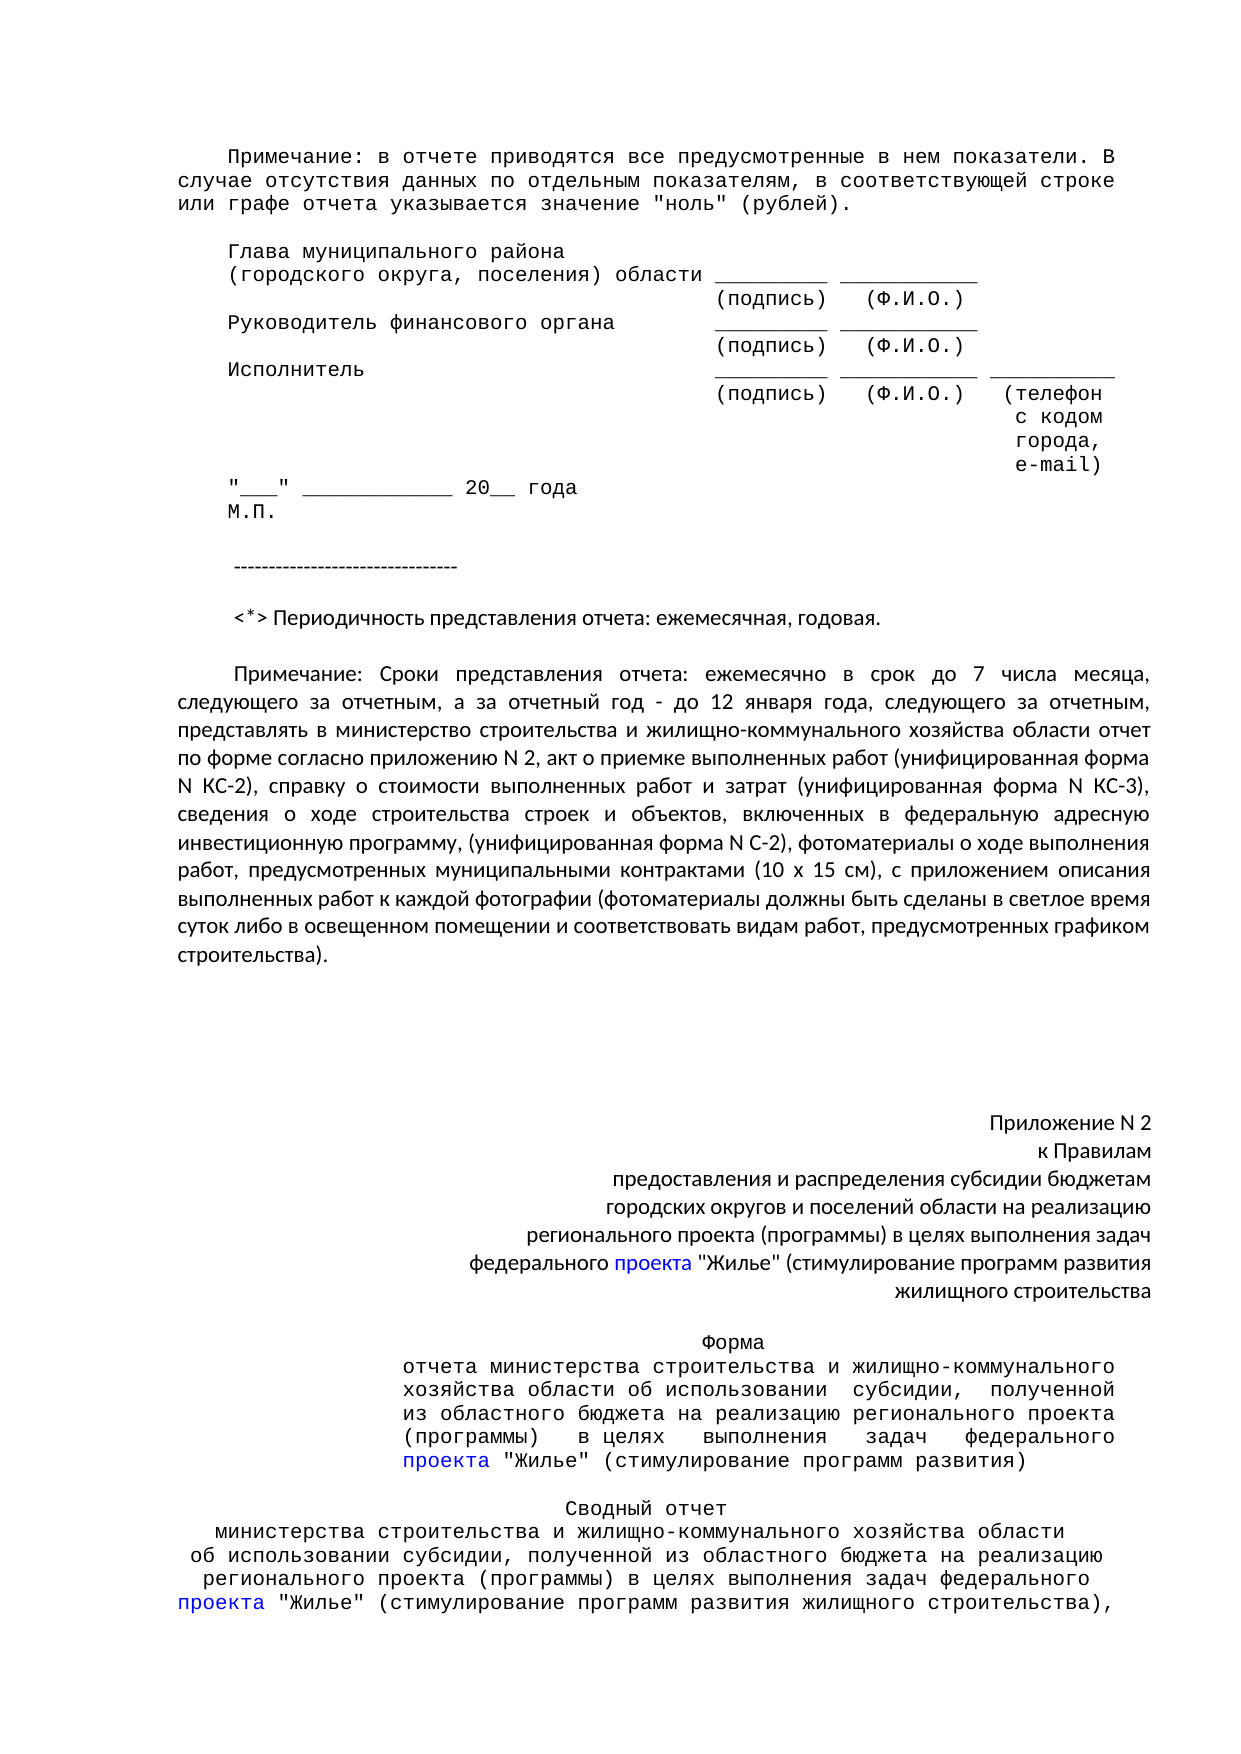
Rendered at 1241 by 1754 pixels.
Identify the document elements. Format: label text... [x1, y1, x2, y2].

text (программы) в целях выполнения задач федерального [177, 1427, 1152, 1450]
text -------------------------------- [177, 552, 1152, 581]
text e-mail) [177, 453, 1152, 477]
text к Правилам [177, 1136, 1152, 1164]
text жилищного строительства [177, 1276, 1152, 1304]
text Приложение N 2 [177, 1108, 1152, 1136]
text (подпись) (Ф.И.О.) [177, 288, 1152, 312]
text городских округов и поселений области на реализацию [177, 1192, 1152, 1220]
text Руководитель финансового органа _________ ___________ [177, 312, 1152, 335]
text <*> Периодичность представления отчета: ежемесячная, годовая. [177, 603, 1152, 631]
text регионального проекта (программы) в целях выполнения задач федерального [177, 1568, 1152, 1592]
text (подпись) (Ф.И.О.) [177, 335, 1152, 359]
text из областного бюджета на реализацию регионального проекта [177, 1403, 1152, 1427]
text Исполнитель _________ ___________ __________ [177, 359, 1152, 383]
text (подпись) (Ф.И.О.) (телефон [177, 383, 1152, 406]
text хозяйства области об использовании субсидии, полученной [177, 1379, 1152, 1403]
text федерального проекта "Жилье" (стимулирование программ развития [177, 1248, 1152, 1276]
text "___" ____________ 20__ года [177, 477, 1152, 501]
text Примечание: в отчете приводятся все предусмотренные в нем показатели. В [177, 146, 1152, 170]
text министерства строительства и жилищно-коммунального хозяйства области [177, 1521, 1152, 1545]
text с кодом [177, 406, 1152, 430]
text отчета министерства строительства и жилищно-коммунального [177, 1356, 1152, 1379]
text (городского округа, поселения) области _________ ___________ [177, 264, 1152, 288]
text случае отсутствия данных по отдельным показателям, в соответствующей строке [177, 170, 1152, 193]
text проекта "Жилье" (стимулирование программ развития) [177, 1450, 1152, 1474]
text Сводный отчет [177, 1497, 1152, 1521]
text М.П. [177, 501, 1152, 524]
text регионального проекта (программы) в целях выполнения задач [177, 1220, 1152, 1248]
text Глава муниципального района [177, 241, 1152, 264]
text или графе отчета указывается значение "ноль" (рублей). [177, 193, 1152, 217]
text Примечание: Сроки представления отчета: ежемесячно в срок до 7 числа месяца, следующего за отчетным, а за отчетный год - до 12 января года, следующего за отчетным, представлять в министерство строительства и жилищно-коммунального хозяйства области отчет по форме согласно приложению N 2, акт о приемке выполненных работ (унифицированная форма N КС-2), справку о стоимости выполненных работ и затрат (унифицированная форма N КС-3), сведения о ходе строительства строек и объектов, включенных в федеральную адресную инвестиционную программу, (унифицированная форма N С-2), фотоматериалы о ходе выполнения работ, предусмотренных муниципальными контрактами (10 x 15 см), с приложением описания выполненных работ к каждой фотографии (фотоматериалы должны быть сделаны в светлое время суток либо в освещенном помещении и соответствовать видам работ, предусмотренных графиком строительства). [177, 659, 1152, 968]
text города, [177, 430, 1152, 453]
text об использовании субсидии, полученной из областного бюджета на реализацию [177, 1545, 1152, 1568]
text предоставления и распределения субсидии бюджетам [177, 1164, 1152, 1192]
text Форма [177, 1332, 1152, 1356]
text проекта "Жилье" (стимулирование программ развития жилищного строительства), [177, 1592, 1152, 1616]
